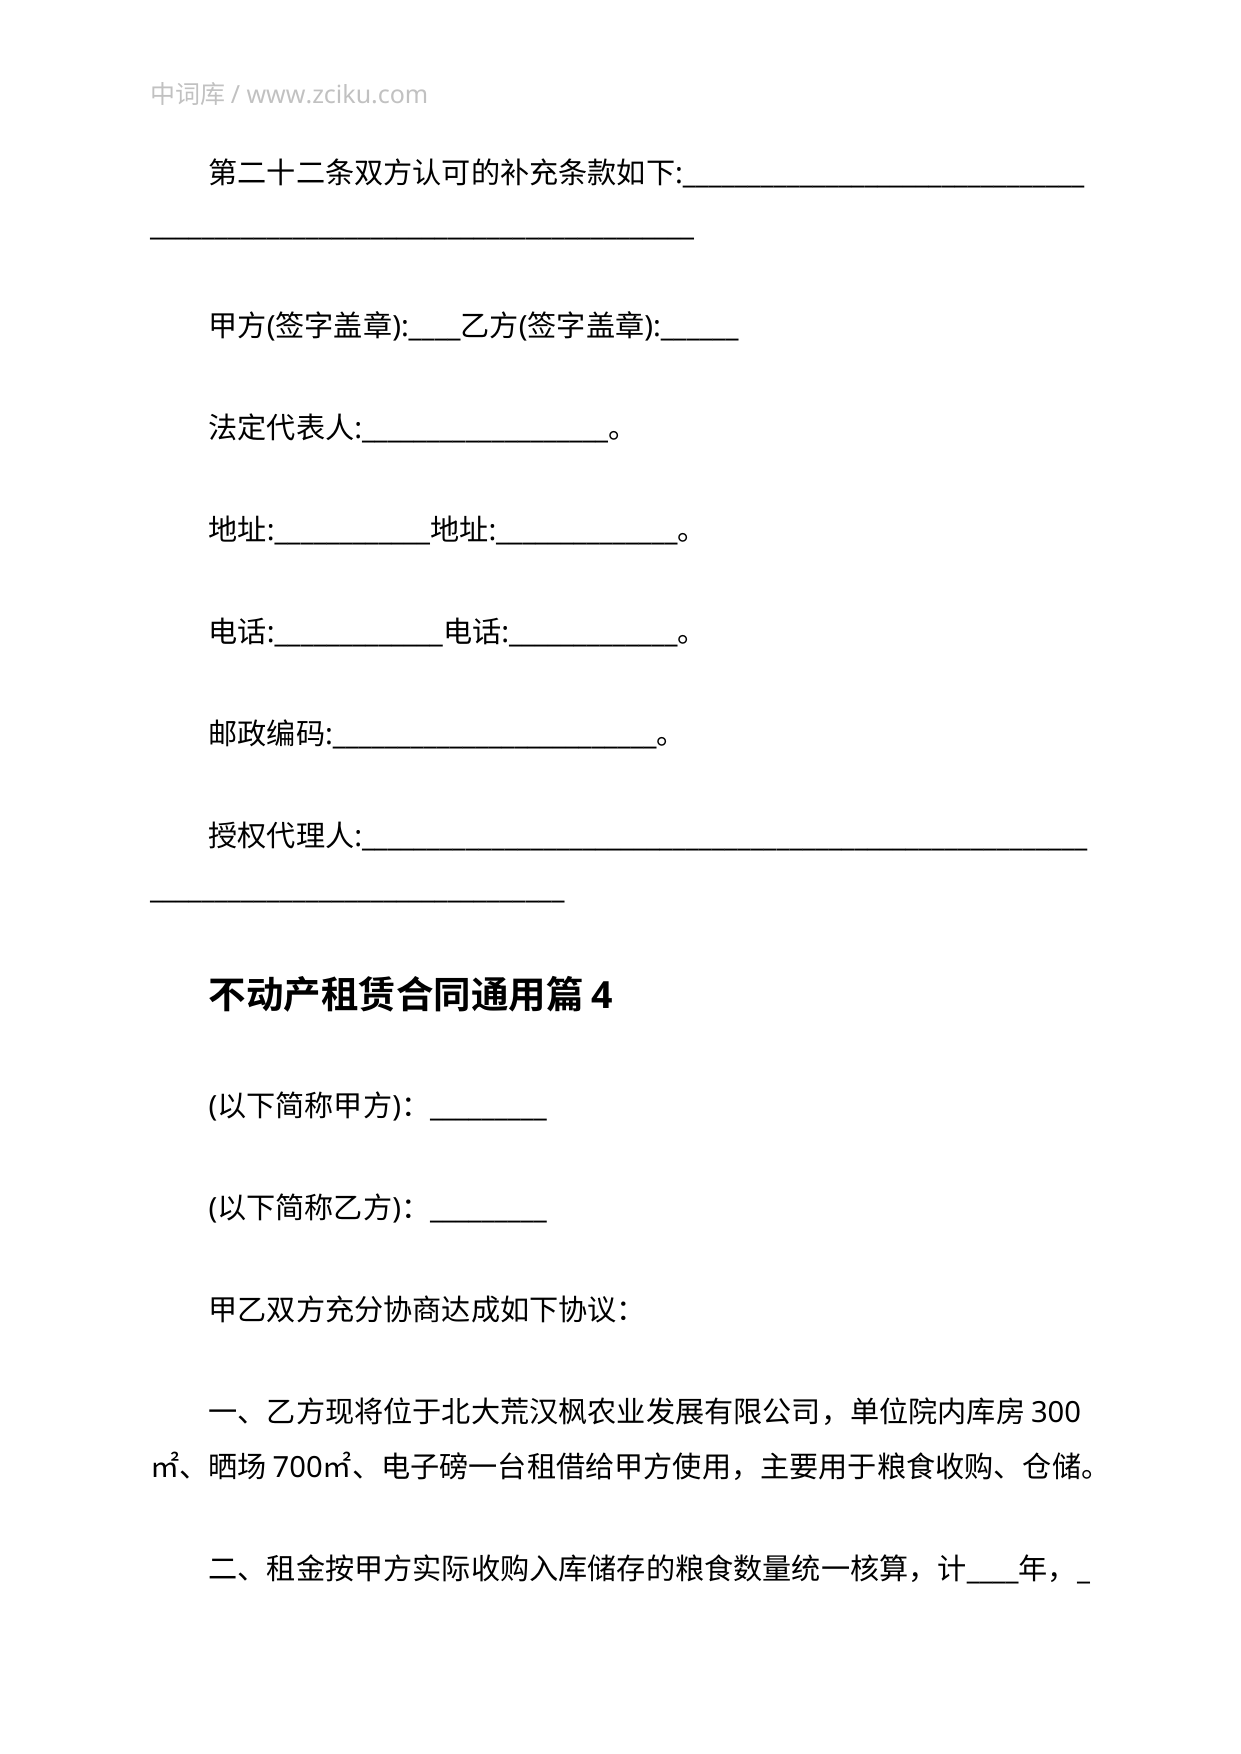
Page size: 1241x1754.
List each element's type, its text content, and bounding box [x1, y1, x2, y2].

text 不动产租赁合同通用篇4 [150, 965, 1090, 1020]
text (以下简称甲方)：_________ [150, 1083, 1090, 1125]
text 甲方(签字盖章):____乙方(签字盖章):______ [150, 303, 1090, 345]
text 第二十二条双方认可的补充条款如下:_________________________________________________________________________ [150, 150, 1090, 244]
text 法定代表人:___________________。 [150, 405, 1090, 447]
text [150, 1546, 1090, 1588]
text (以下简称乙方)：_________ [150, 1185, 1090, 1227]
text 授权代理人:________________________________________________________________________________________ [150, 813, 1090, 907]
text 地址:____________地址:______________。 [150, 507, 1090, 549]
text 一、乙方现将位于北大荒汉枫农业发展有限公司，单位院内库房300㎡、晒场700㎡、电子磅一台租借给甲方使用，主要用于粮食收购、仓储。 [150, 1389, 1090, 1486]
text 邮政编码:_________________________。 [150, 711, 1090, 753]
text 电话:_____________电话:_____________。 [150, 609, 1090, 651]
text 甲乙双方充分协商达成如下协议： [150, 1287, 1090, 1329]
